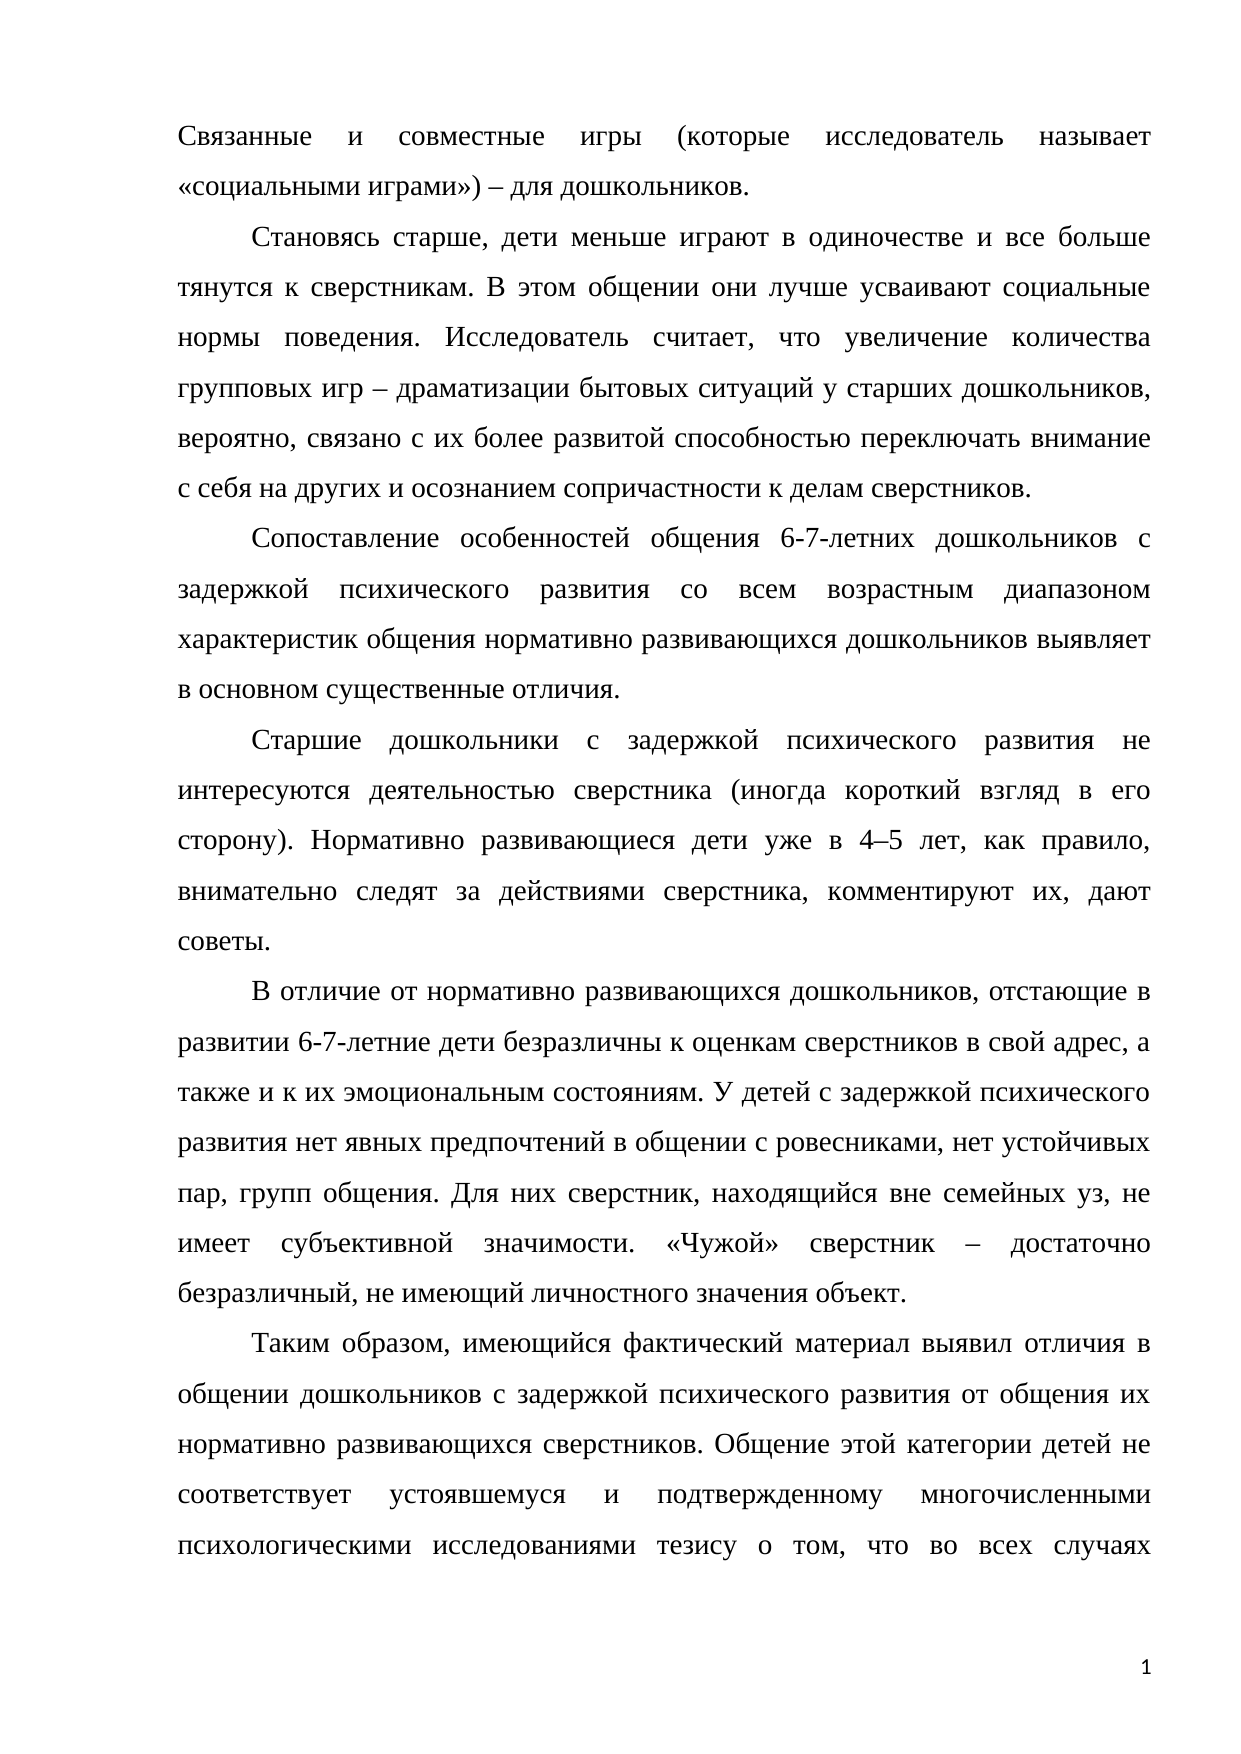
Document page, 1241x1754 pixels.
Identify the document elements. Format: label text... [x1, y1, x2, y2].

text В отличие от нормативно развивающихся дошкольников, отстающие в развитии 6-7-летние дети безразличны к оценкам сверстников в свой адрес, а также и к их эмоциональным состояниям. У детей с задержкой психического развития нет явных предпочтений в общении с ровесниками, нет устойчивых пар, групп общения. Для них сверстник, находящийся вне семейных уз, не имеет субъективной значимости. «Чужой» сверстник – достаточно безразличный, не имеющий личностного значения объект. [177, 973, 1152, 1309]
text Становясь старше, дети меньше играют в одиночестве и все больше тянутся к сверстникам. В этом общении они лучше усваивают социальные нормы поведения. Исследователь считает, что увеличение количества групповых игр – драматизации бытовых ситуаций у старших дошкольников, вероятно, связано с их более развитой способностью переключать внимание с себя на других и осознанием сопричастности к делам сверстников. [177, 219, 1152, 504]
text Старшие дошкольники с задержкой психического развития не интересуются деятельностью сверстника (иногда короткий взгляд в его сторону). Нормативно развивающиеся дети уже в 4–5 лет, как правило, внимательно следят за действиями сверстника, комментируют их, дают советы. [177, 722, 1152, 957]
text Сопоставление особенностей общения 6-7-летних дошкольников с задержкой психического развития со всем возрастным диапазоном характеристик общения нормативно развивающихся дошкольников выявляет в основном существенные отличия. [177, 521, 1152, 705]
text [177, 1326, 1152, 1560]
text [177, 118, 1152, 202]
